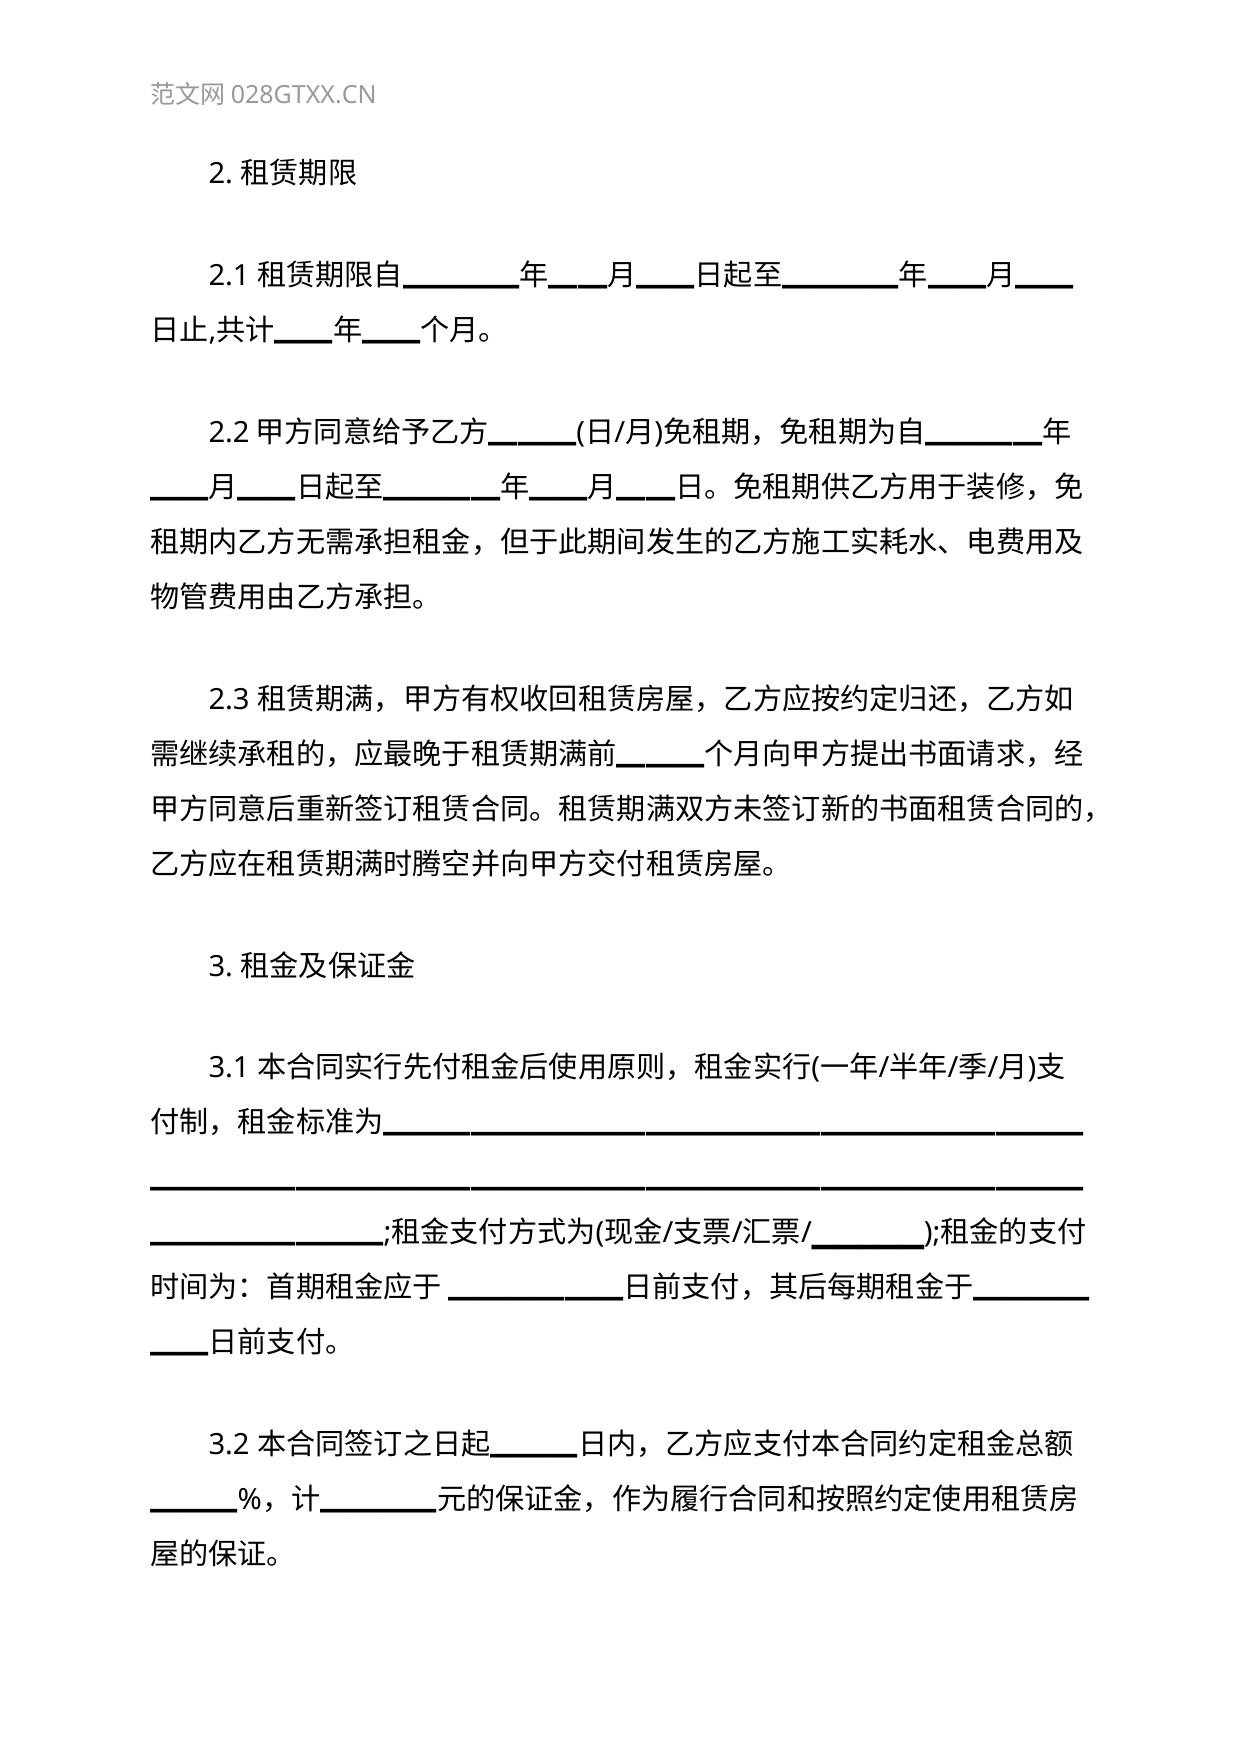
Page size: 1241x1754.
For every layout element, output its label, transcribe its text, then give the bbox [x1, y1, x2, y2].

text 3.2 本合同签订之日起▁▁▁日内，乙方应支付本合同约定租金总额▁▁▁%，计▁▁▁▁元的保证金，作为履行合同和按照约定使用租赁房屋的保证。 [150, 1421, 1090, 1573]
text 2.2甲方同意给予乙方▁▁▁(日/月)免租期，免租期为自▁▁▁▁年▁▁月▁▁日起至▁▁▁▁年▁▁月▁▁日。免租期供乙方用于装修，免租期内乙方无需承担租金，但于此期间发生的乙方施工实耗水、电费用及物管费用由乙方承担。 [150, 409, 1090, 616]
text 3.1 本合同实行先付租金后使用原则，租金实行(一年/半年/季/月)支付制，租金标准为▁▁▁▁▁▁▁▁▁▁▁▁▁▁▁▁▁▁▁▁▁▁▁▁▁▁▁▁▁▁▁▁▁▁▁▁▁▁▁▁▁▁▁▁▁▁▁▁▁▁▁▁▁▁▁▁▁▁▁▁▁▁▁▁;租金支付方式为(现金/支票/汇票/▁▁▁▁▁);租金的支付时间为：首期租金应于 ▁▁▁▁▁▁日前支付，其后每期租金于▁▁▁▁▁▁日前支付。 [150, 1044, 1090, 1361]
text 2.1 租赁期限自▁▁▁▁年▁▁月▁▁日起至▁▁▁▁年▁▁月▁▁日止,共计▁▁年▁▁个月。 [150, 252, 1090, 349]
text 2. 租赁期限 [150, 150, 1090, 192]
text 2.3 租赁期满，甲方有权收回租赁房屋，乙方应按约定归还，乙方如需继续承租的，应最晚于租赁期满前▁▁▁个月向甲方提出书面请求，经甲方同意后重新签订租赁合同。租赁期满双方未签订新的书面租赁合同的，乙方应在租赁期满时腾空并向甲方交付租赁房屋。 [150, 676, 1090, 883]
text 3. 租金及保证金 [150, 942, 1090, 984]
